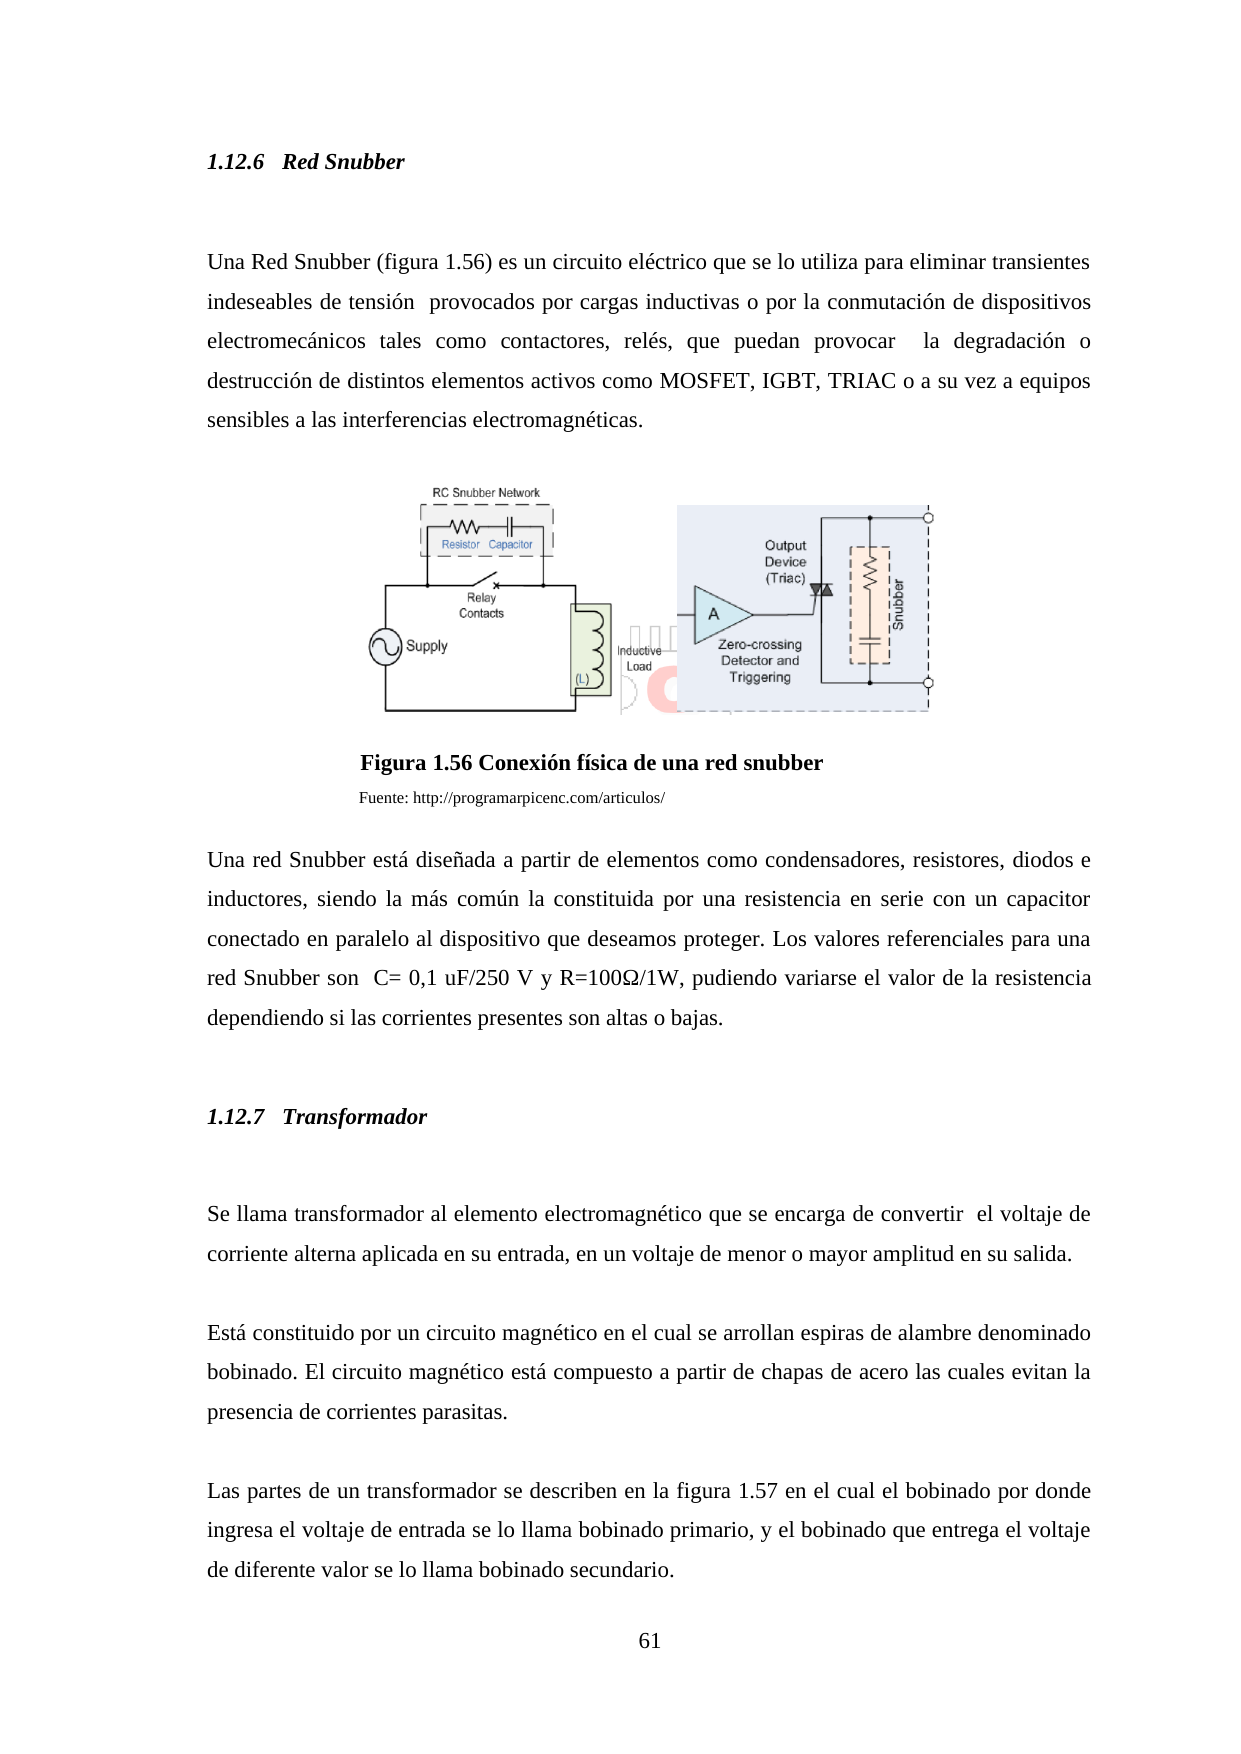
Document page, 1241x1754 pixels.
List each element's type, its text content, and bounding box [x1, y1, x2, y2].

subtitle Transformador [207, 1103, 1092, 1130]
text Fuente: http://programarpicenc.com/articulos/ [354, 788, 1092, 807]
text Una Red Snubber (figura 1.56) es un circuito eléctrico que se lo utiliza para eliminar transientes indeseables de tensión provocados por cargas inductivas o por la conmutación de dispositivos electromecánicos tales como contactores, relés, que puedan provocar la degradación o destrucción de distintos elementos activos como MOSFET, IGBT, TRIAC o a su vez a equipos sensibles a las interferencias electromagnéticas. [207, 248, 1092, 432]
text Las partes de un transformador se describen en la figura 1.57 en el cual el bobinado por donde ingresa el voltaje de entrada se lo llama bobinado primario, y el bobinado que entrega el voltaje de diferente valor se lo llama bobinado secundario. [207, 1477, 1092, 1582]
text Se llama transformador al elemento electromagnético que se encarga de convertir el voltaje de corriente alterna aplicada en su entrada, en un voltaje de menor o mayor amplitud en su salida. [207, 1200, 1092, 1266]
picture [364, 485, 935, 715]
text Una red Snubber está diseñada a partir de elementos como condensadores, resistores, diodos e inductores, siendo la más común la constituida por una resistencia en serie con un capacitor conectado en paralelo al dispositivo que deseamos proteger. Los valores referenciales para una red Snubber son C= 0,1 uF/250 V y R=100Ω/1W, pudiendo variarse el valor de la resistencia dependiendo si las corrientes presentes son altas o bajas. [207, 846, 1092, 1030]
subtitle Red Snubber [207, 148, 1092, 174]
text Está constituido por un circuito magnético en el cual se arrollan espiras de alambre denominado bobinado. El circuito magnético está compuesto a partir de chapas de acero las cuales evitan la presencia de corrientes parasitas. [207, 1319, 1092, 1424]
